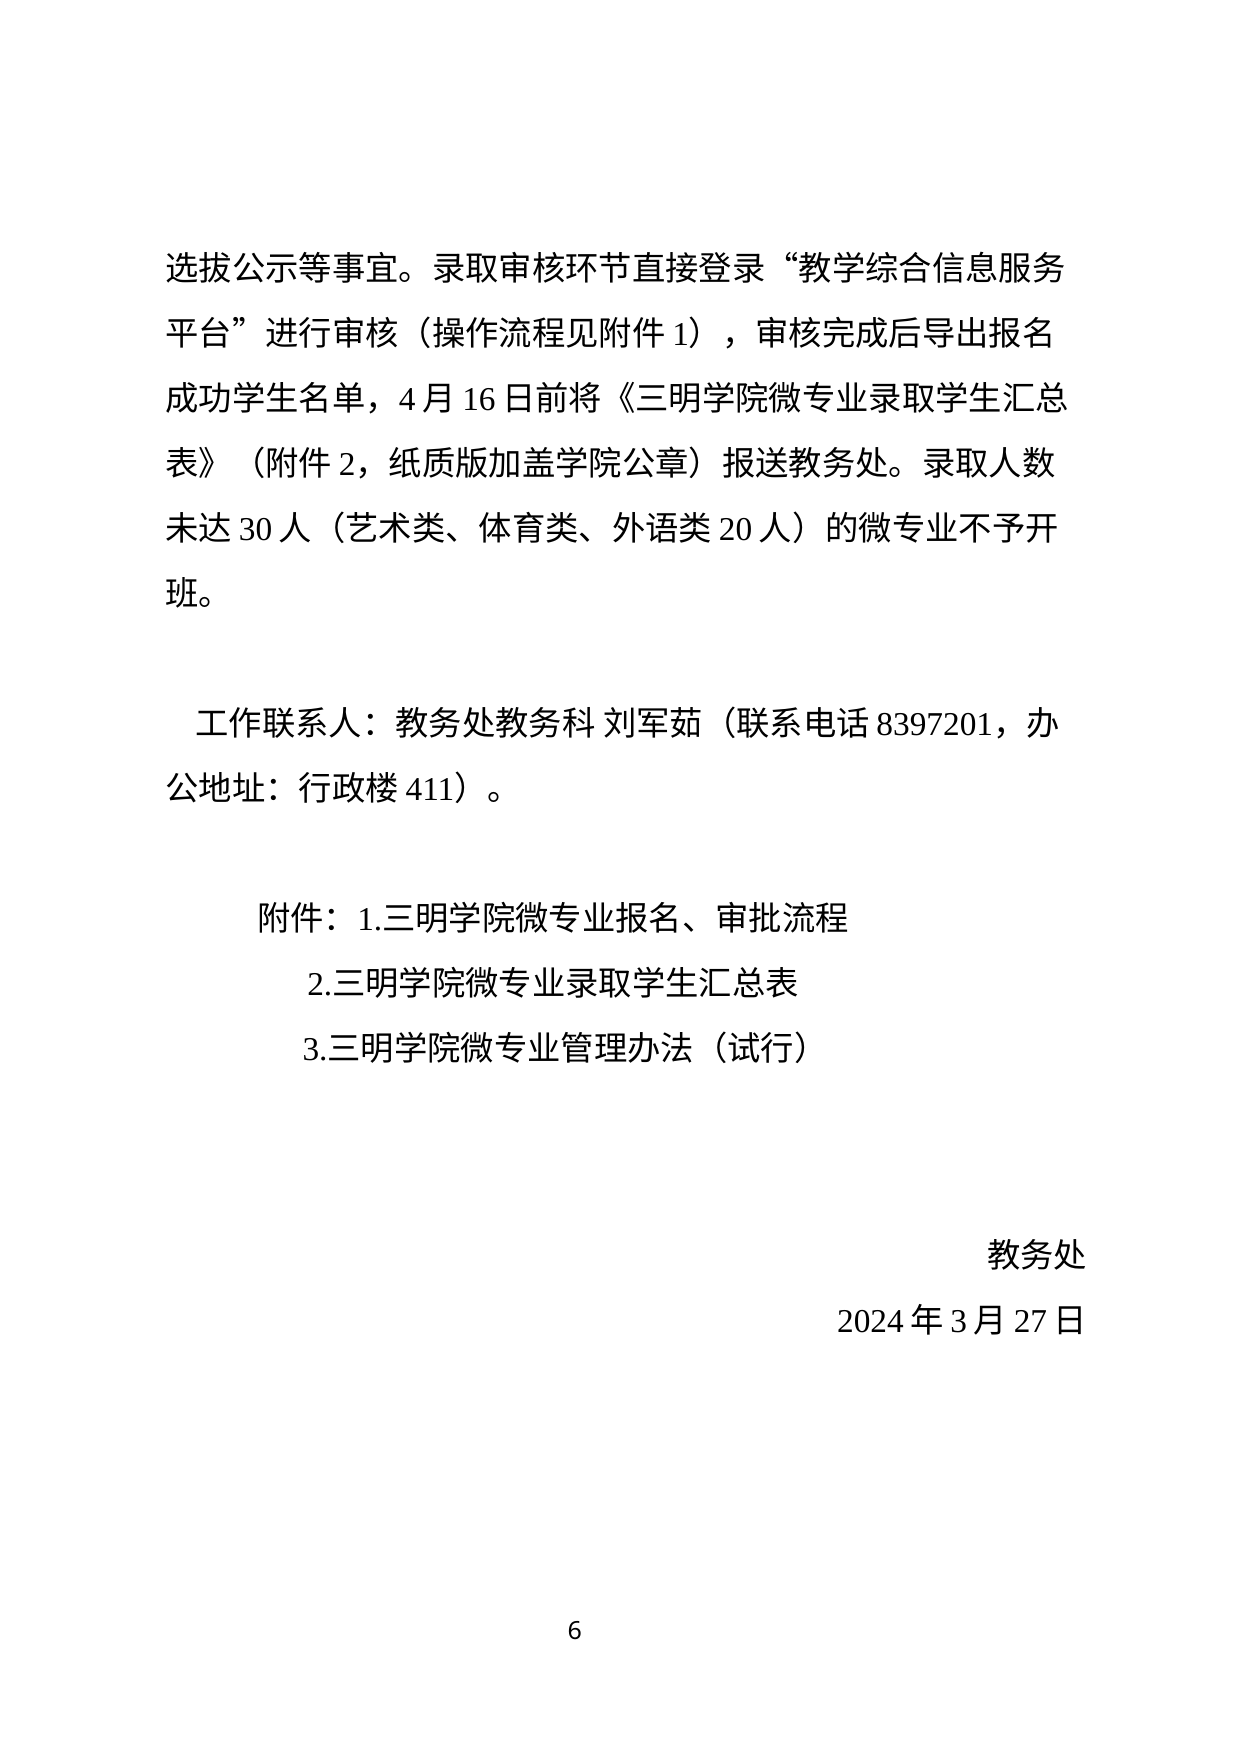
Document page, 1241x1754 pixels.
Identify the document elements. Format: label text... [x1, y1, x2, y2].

text 教务处 [165, 1220, 1087, 1285]
text 2024年3月27日 [165, 1285, 1087, 1350]
text 2.三明学院微专业录取学生汇总表 [165, 948, 1087, 1013]
text 工作联系人：教务处教务科 刘军茹（联系电话8397201，办公地址：行政楼411）。 [165, 688, 1087, 818]
text 3.三明学院微专业管理办法（试行） [165, 1013, 1087, 1078]
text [165, 233, 1087, 623]
text 附件：1.三明学院微专业报名、审批流程 [165, 883, 1087, 948]
